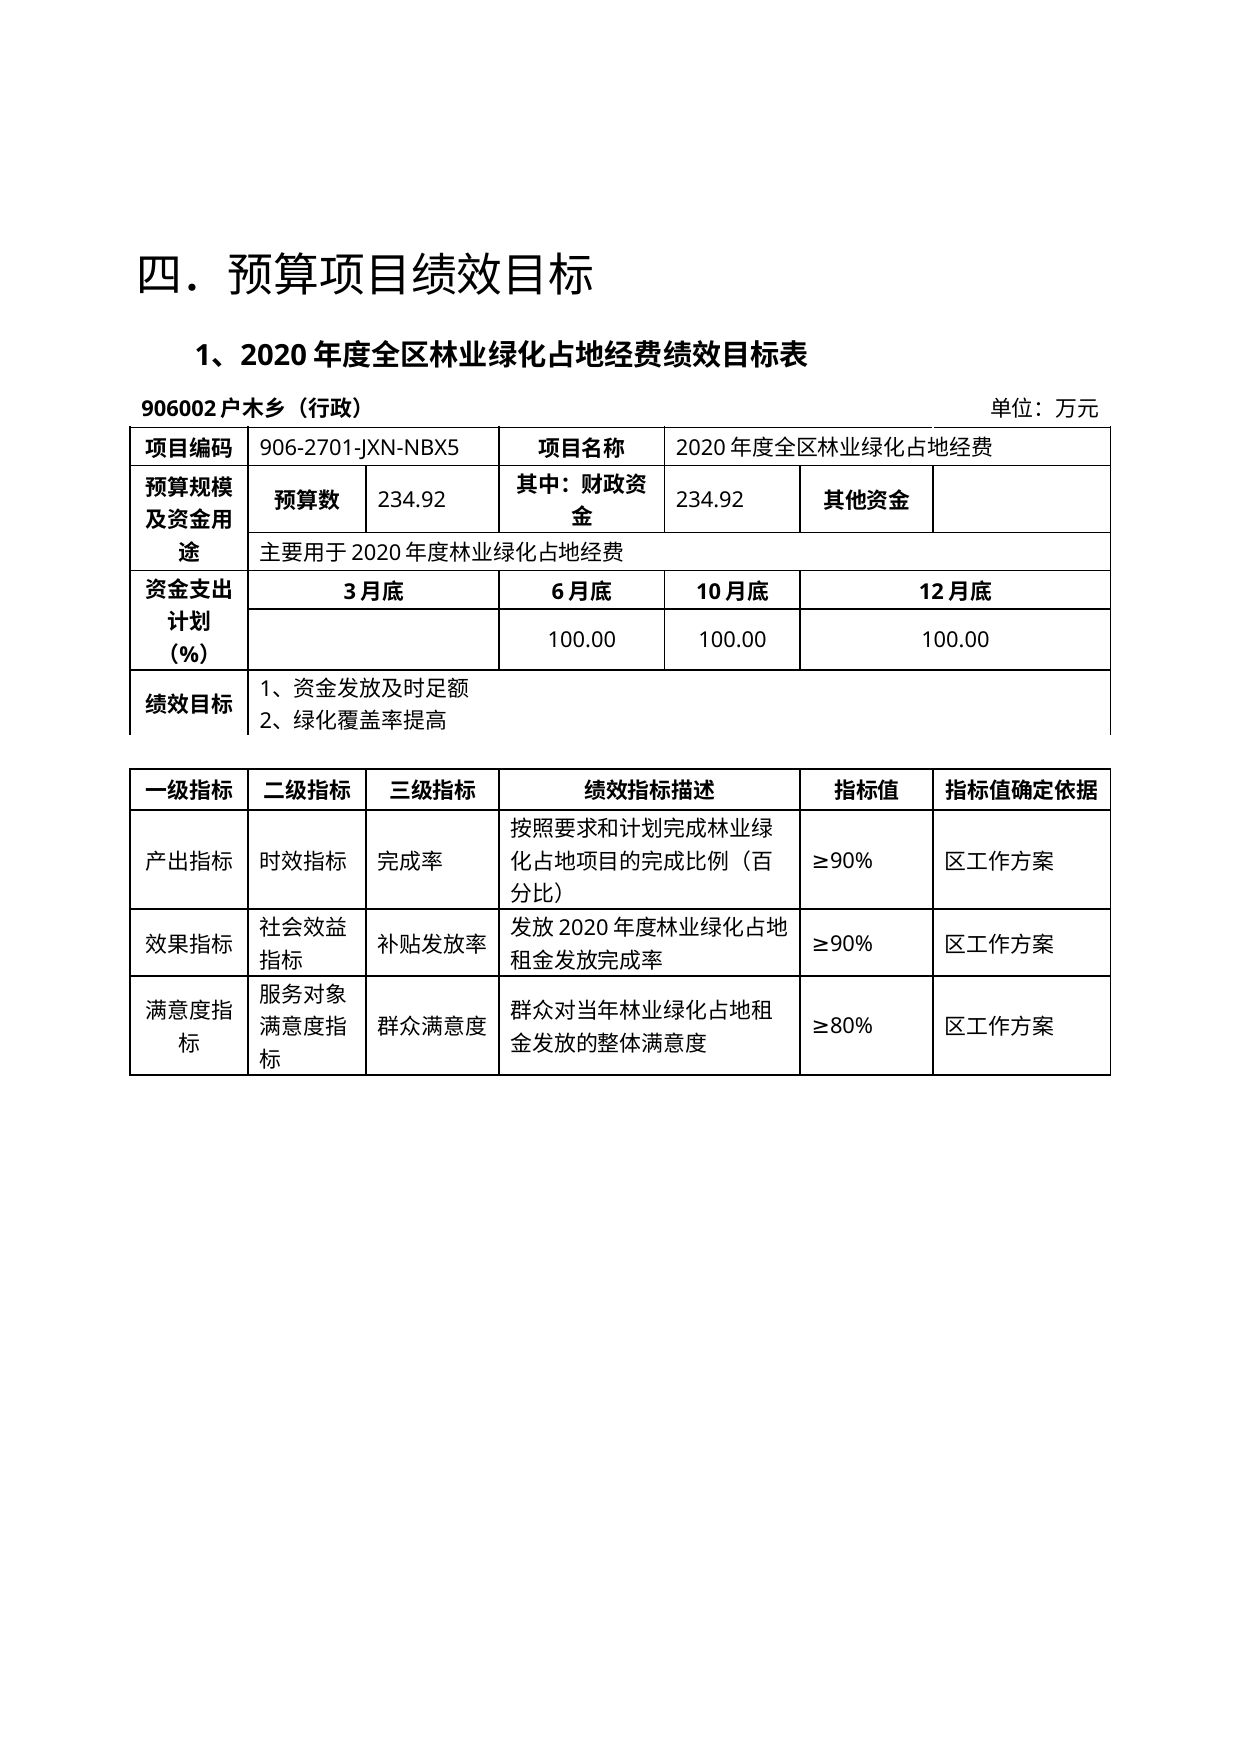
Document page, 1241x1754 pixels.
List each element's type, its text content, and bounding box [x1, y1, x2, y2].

table_header 指标值确定依据 [934, 770, 1110, 809]
table_cell 社会效益指标 [249, 910, 365, 975]
table_cell 群众满意度 [367, 977, 498, 1074]
table_cell ≥90% [801, 910, 932, 975]
table_header 绩效指标描述 [500, 770, 799, 809]
table_cell ≥80% [801, 977, 932, 1074]
table_cell 效果指标 [131, 910, 247, 975]
table_cell 1、资金发放及时足额 2、绿化覆盖率提高 [249, 671, 1110, 735]
table_cell 2020年度全区林业绿化占地经费 [665, 428, 1110, 465]
table_header 三级指标 [367, 770, 498, 809]
table_cell 项目编码 [131, 428, 247, 465]
table_cell [249, 610, 498, 669]
table_cell 补贴发放率 [367, 910, 498, 975]
table_cell 3月底 [249, 571, 498, 608]
table_cell 区工作方案 [934, 811, 1110, 908]
table_header 指标值 [801, 770, 932, 809]
table_cell 产出指标 [131, 811, 247, 908]
table_header 单位：万元 [934, 387, 1110, 426]
table_cell 其他资金 [801, 466, 932, 531]
table_cell 234.92 [367, 466, 498, 531]
table_cell 满意度指标 [131, 977, 247, 1074]
table_cell [934, 466, 1110, 531]
table_cell 完成率 [367, 811, 498, 908]
table_cell 6月底 [500, 571, 664, 608]
table_cell ≥90% [801, 811, 932, 908]
table_cell 项目名称 [500, 428, 664, 465]
table_cell 10月底 [665, 571, 799, 608]
table_cell 主要用于2020年度林业绿化占地经费 [249, 533, 1110, 570]
table_cell 预算规模及资金用途 [131, 466, 247, 570]
table_cell 绩效目标 [131, 671, 247, 735]
text 四．预算项目绩效目标 [136, 222, 1104, 320]
table_cell 100.00 [801, 610, 1110, 669]
table_cell 服务对象满意度指标 [249, 977, 365, 1074]
table_cell 12月底 [801, 571, 1110, 608]
table_cell 资金支出计划（%） [131, 571, 247, 669]
table_cell 按照要求和计划完成林业绿化占地项目的完成比例（百分比） [500, 811, 799, 908]
table_cell 区工作方案 [934, 977, 1110, 1074]
table_cell 234.92 [665, 466, 799, 531]
table_cell 906-2701-JXN-NBX5 [249, 428, 498, 465]
table_cell 区工作方案 [934, 910, 1110, 975]
table_cell 群众对当年林业绿化占地租金发放的整体满意度 [500, 977, 799, 1074]
table_header 二级指标 [249, 770, 365, 809]
table_cell 预算数 [249, 466, 365, 531]
table_cell 100.00 [665, 610, 799, 669]
table_cell 时效指标 [249, 811, 365, 908]
table_cell 发放2020年度林业绿化占地租金发放完成率 [500, 910, 799, 975]
table_header 一级指标 [131, 770, 247, 809]
table_cell 其中：财政资金 [500, 466, 664, 531]
table_cell 100.00 [500, 610, 664, 669]
table_header 906002户木乡（行政） [131, 387, 932, 426]
text 1、2020年度全区林业绿化占地经费绩效目标表 [136, 320, 1104, 385]
